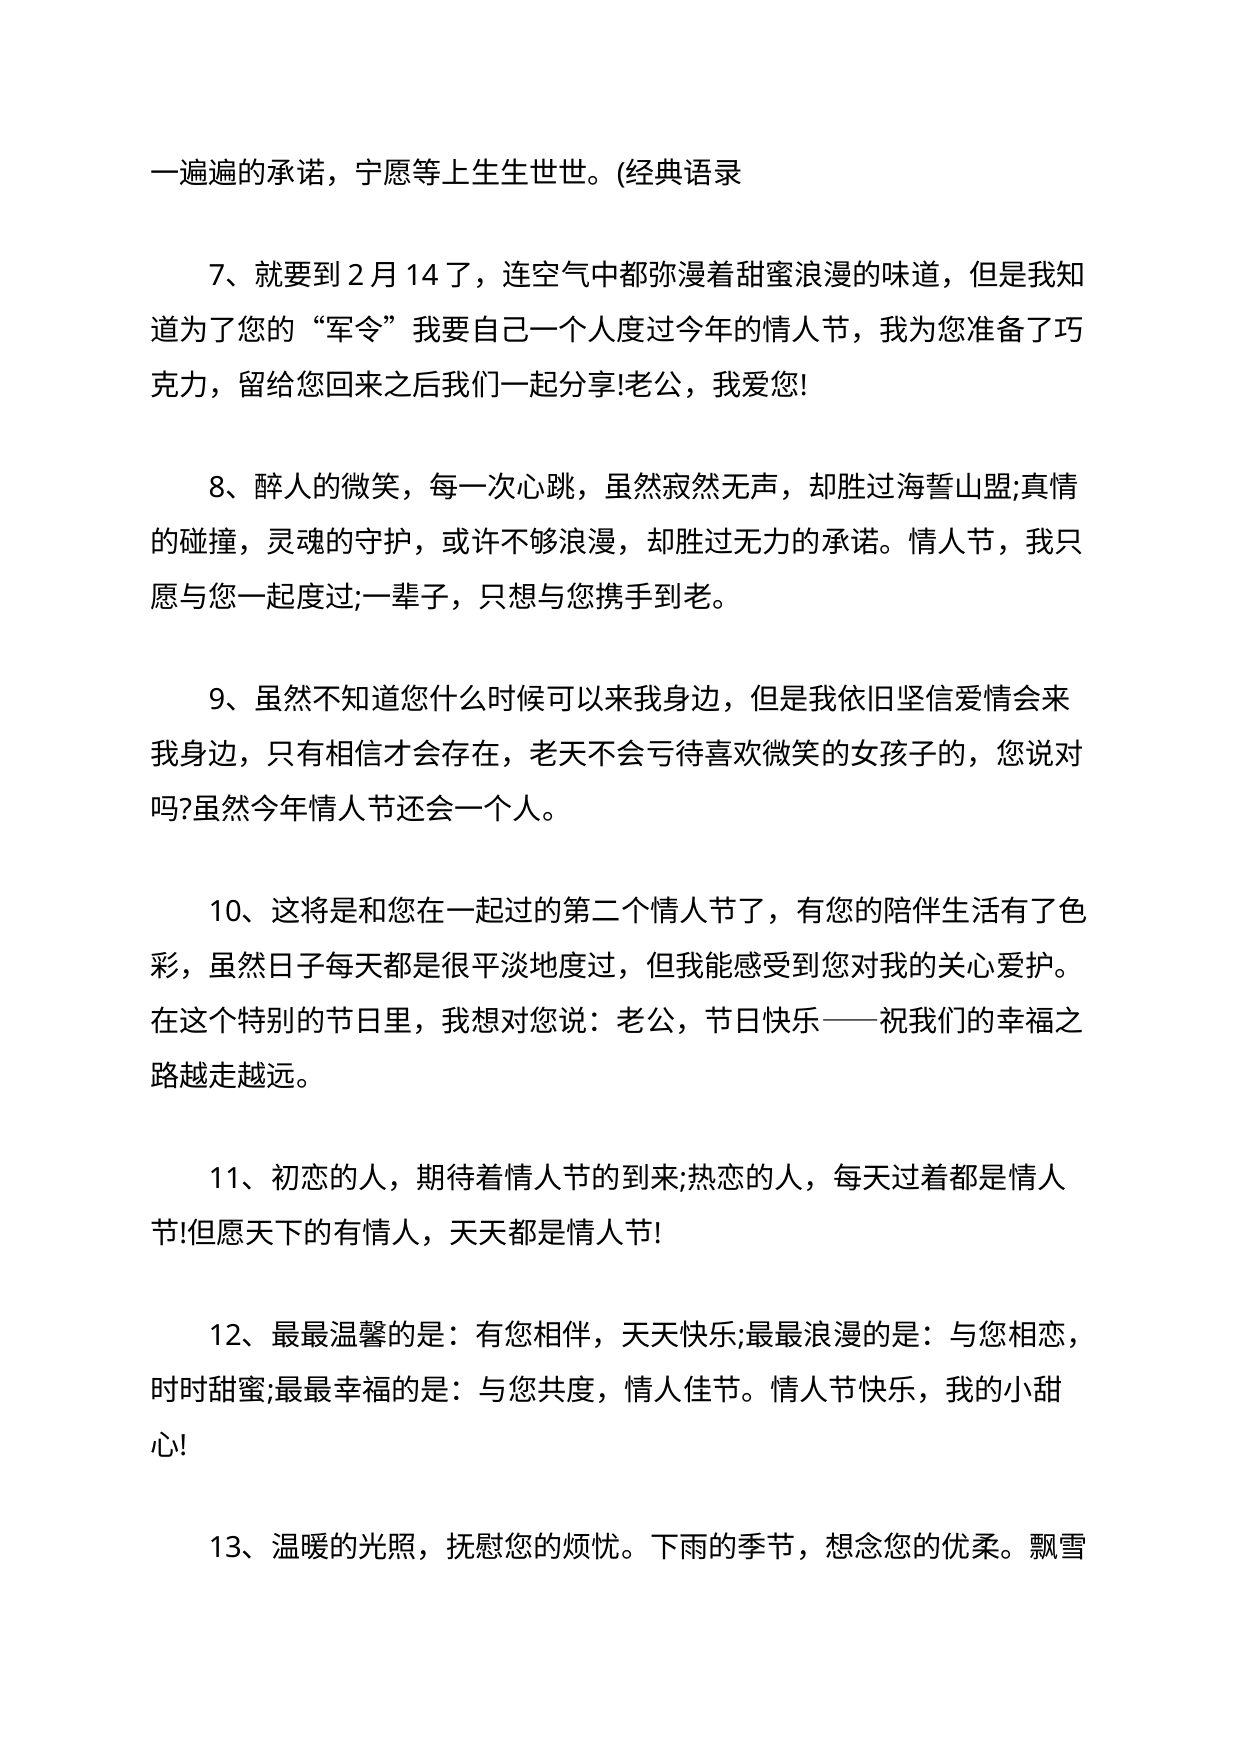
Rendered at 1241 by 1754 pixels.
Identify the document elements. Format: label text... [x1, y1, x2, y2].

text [150, 150, 1090, 192]
text 11、初恋的人，期待着情人节的到来;热恋的人，每天过着都是情人节!但愿天下的有情人，天天都是情人节! [150, 1154, 1090, 1252]
text 7、就要到2月14了，连空气中都弥漫着甜蜜浪漫的味道，但是我知道为了您的“军令”我要自己一个人度过今年的情人节，我为您准备了巧克力，留给您回来之后我们一起分享!老公，我爱您! [150, 252, 1090, 404]
text 12、最最温馨的是：有您相伴，天天快乐;最最浪漫的是：与您相恋，时时甜蜜;最最幸福的是：与您共度，情人佳节。情人节快乐，我的小甜心! [150, 1311, 1090, 1463]
text 9、虽然不知道您什么时候可以来我身边，但是我依旧坚信爱情会来我身边，只有相信才会存在，老天不会亏待喜欢微笑的女孩子的，您说对吗?虽然今年情人节还会一个人。 [150, 676, 1090, 828]
text 10、这将是和您在一起过的第二个情人节了，有您的陪伴生活有了色彩，虽然日子每天都是很平淡地度过，但我能感受到您对我的关心爱护。在这个特别的节日里，我想对您说：老公，节日快乐——祝我们的幸福之路越走越远。 [150, 888, 1090, 1095]
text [150, 1523, 1090, 1566]
text 8、醉人的微笑，每一次心跳，虽然寂然无声，却胜过海誓山盟;真情的碰撞，灵魂的守护，或许不够浪漫，却胜过无力的承诺。情人节，我只愿与您一起度过;一辈子，只想与您携手到老。 [150, 464, 1090, 616]
